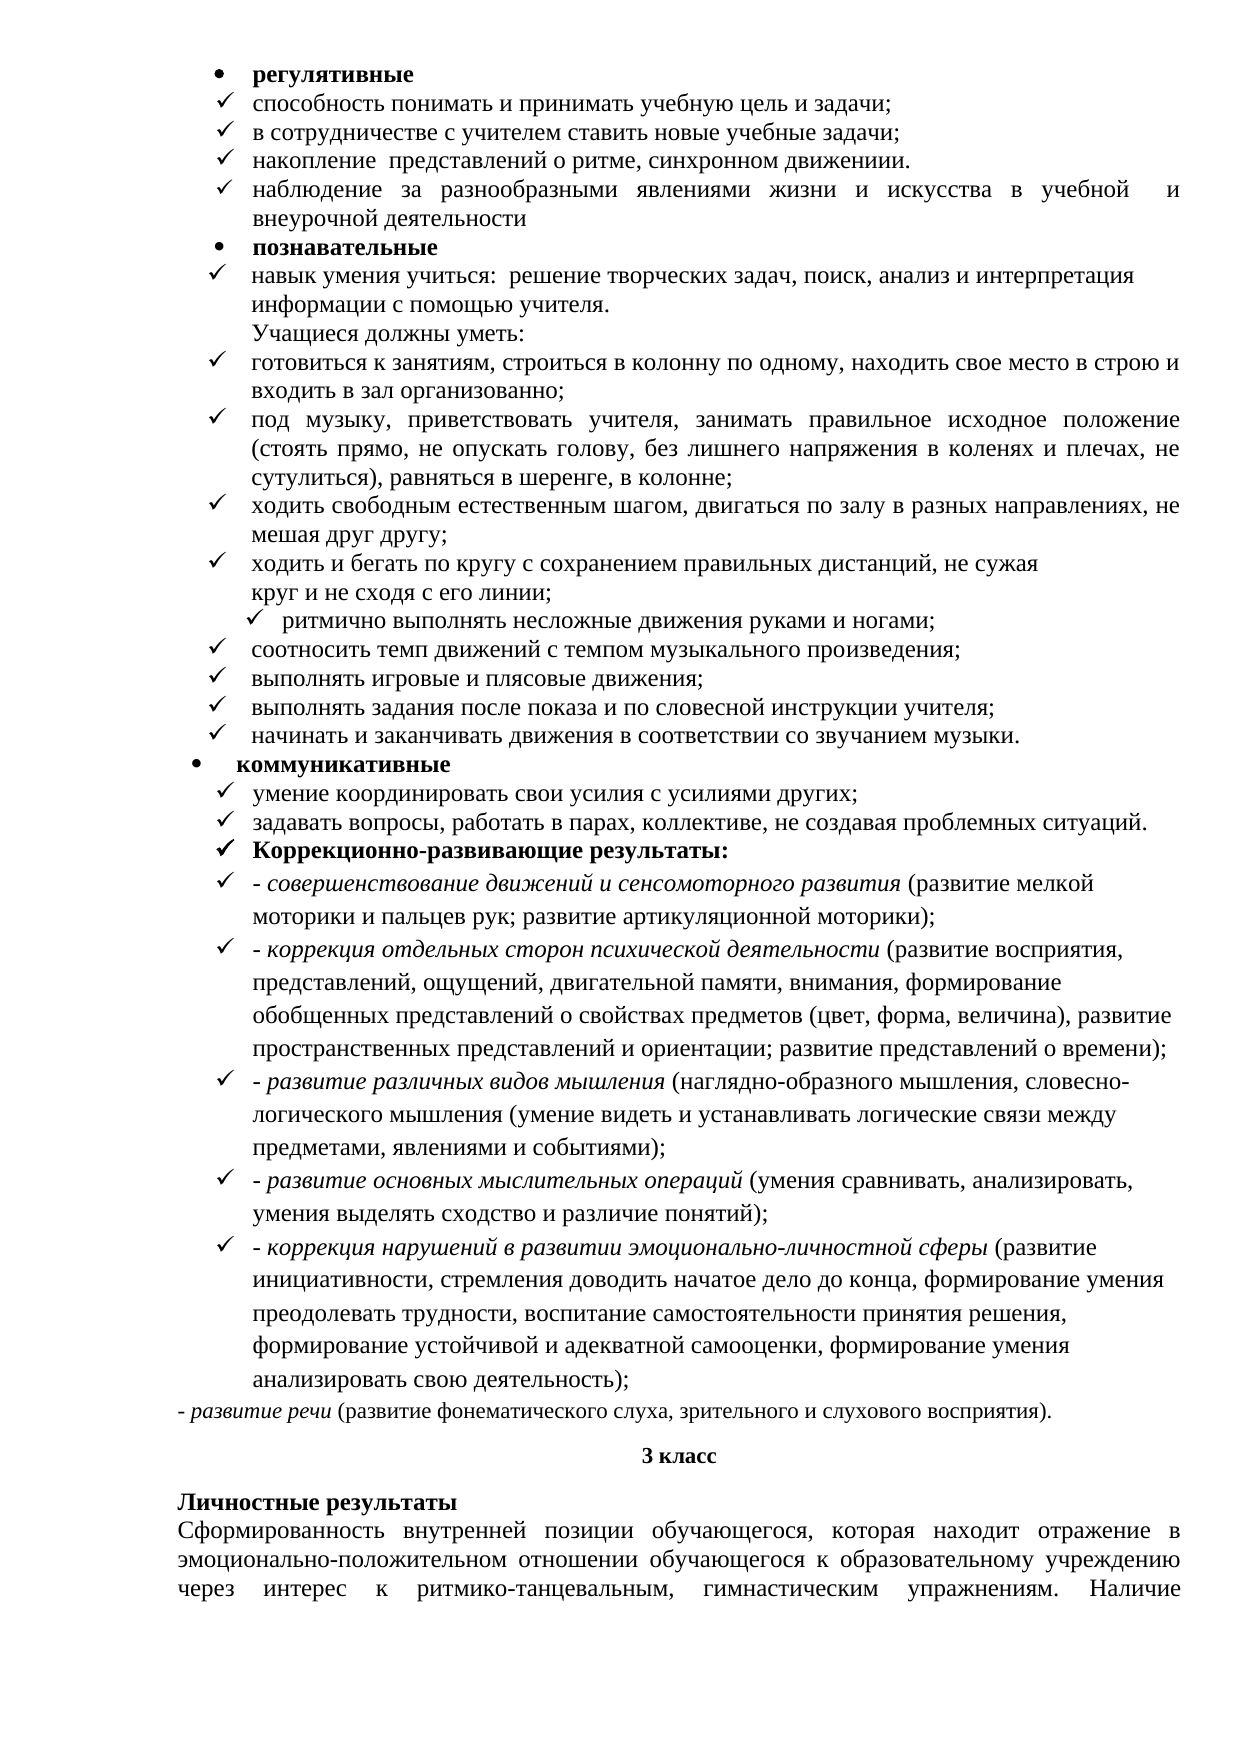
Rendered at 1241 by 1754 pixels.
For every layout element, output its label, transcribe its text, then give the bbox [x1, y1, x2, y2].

list умение координировать свои усилия с усилиями других; [215, 778, 1181, 807]
text круг и не сходя с его линии; [251, 577, 1181, 605]
list соотносить темп движений с темпом музыкального произведения; [207, 634, 1181, 663]
list Коррекционно-развивающие результаты: [215, 835, 1181, 864]
list выполнять игровые и плясовые движения; [207, 663, 1181, 692]
list в сотрудничестве с учителем ставить новые учебные задачи; [215, 117, 1181, 145]
list - развитие различных видов мышления (наглядно-образного мышления, словесно-логического мышления (умение видеть и устанавливать логические связи между предметами, явлениями и событиями); [215, 1066, 1181, 1161]
list ходить и бегать по кругу с сохранением правильных дистанций, не сужая [207, 548, 1181, 577]
list ритмично выполнять несложные движения руками и ногами; [244, 605, 1181, 634]
list накопление представлений о ритме, синхронном движениии. [215, 145, 1181, 174]
text Личностные результаты [177, 1487, 1181, 1516]
list - развитие основных мыслительных операций (умения сравнивать, анализировать, умения выделять сходство и различие понятий); [215, 1166, 1181, 1227]
list навык умения учиться: решение творческих задач, поиск, анализ и интерпретация информации с помощью учителя. [207, 260, 1181, 318]
list задавать вопросы, работать в парах, коллективе, не создавая проблемных ситуаций. [215, 807, 1181, 835]
list способность понимать и принимать учебную цель и задачи; [215, 88, 1181, 117]
list наблюдение за разнообразными явлениями жизни и искусства в учебной и внеурочной деятельности [215, 174, 1181, 232]
list - коррекция нарушений в развитии эмоционально-личностной сферы (развитие инициативности, стремления доводить начатое дело до конца, формирование умения преодолевать трудности, воспитание самостоятельности принятия решения, формирование устойчивой и адекватной самооценки, формирование умения анализировать свою деятельность); [215, 1232, 1181, 1392]
list - коррекция отдельных сторон психической деятельности (развитие восприятия, представлений, ощущений, двигательной памяти, внимания, формирование обобщенных представлений о свойствах предметов (цвет, форма, величина), развитие пространственных представлений и ориентации; развитие представлений о времени); [215, 934, 1181, 1062]
text 3 класс [177, 1442, 1181, 1468]
list выполнять задания после показа и по словесной инструкции учителя; [207, 692, 1181, 720]
list - совершенствование движений и сенсомоторного развития (развитие мелкой моторики и пальцев рук; развитие артикуляционной моторики); [215, 868, 1181, 930]
list начинать и заканчивать движения в соответствии со звучанием музыки. [207, 720, 1181, 749]
list под музыку, приветствовать учителя, занимать правильное исходное положение (стоять прямо, не опускать голову, без лишнего напряжения в коленях и плечах, не сутулиться), равняться в шеренге, в колонне; [207, 404, 1181, 490]
text Учащиеся должны уметь: [251, 318, 1181, 347]
text - развитие речи (развитие фонематического слуха, зрительного и слухового восприятия). [177, 1397, 1181, 1423]
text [177, 1516, 1181, 1602]
list готовиться к занятиям, строиться в колонну по одному, находить свое место в строю и входить в зал организованно; [207, 347, 1181, 404]
list коммуникативные [192, 749, 1181, 778]
list регулятивные [215, 59, 1181, 88]
list ходить свободным естественным шагом, двигаться по залу в разных направлениях, не мешая друг другу; [207, 490, 1181, 548]
list познавательные [215, 232, 1181, 260]
